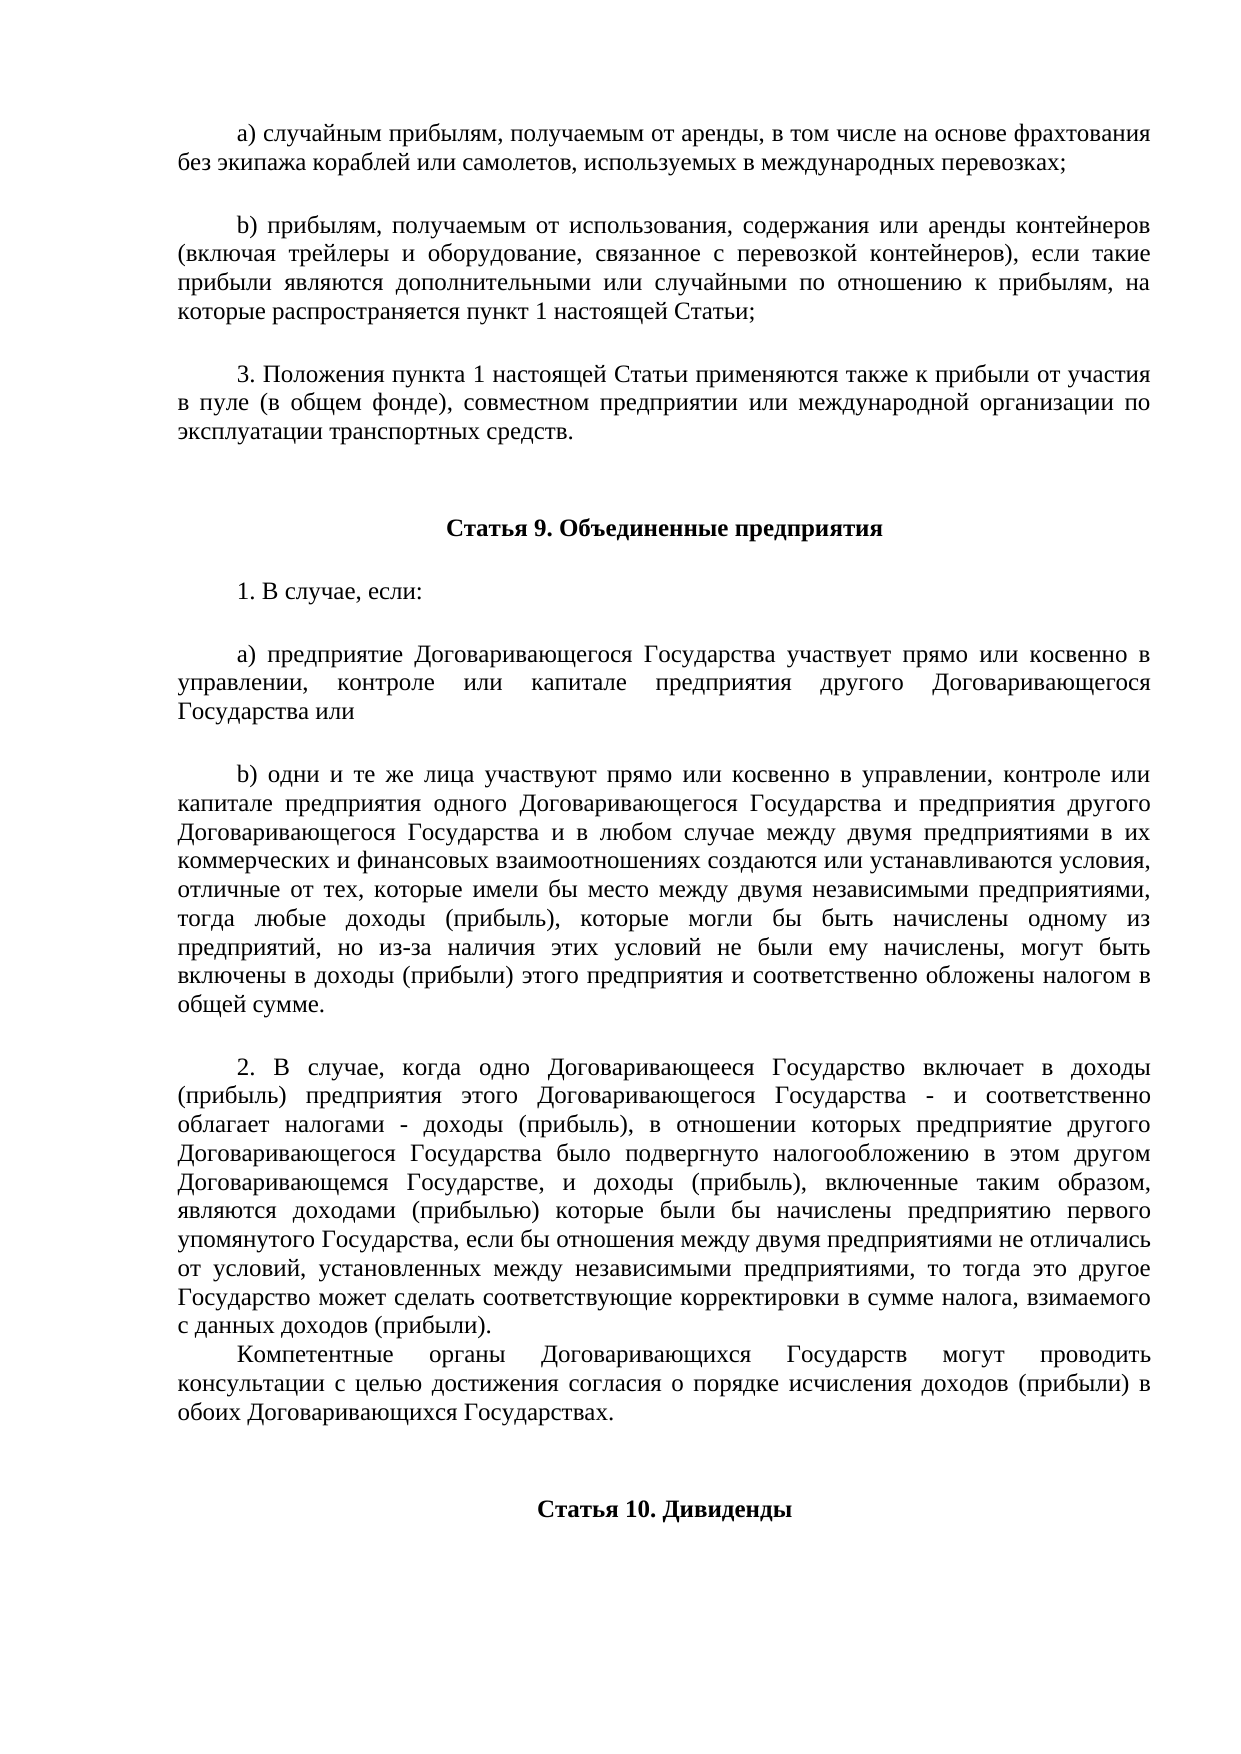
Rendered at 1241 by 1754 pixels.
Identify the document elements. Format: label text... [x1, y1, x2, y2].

text а) предприятие Договаривающегося Государства участвует прямо или косвенно в управлении, контроле или капитале предприятия другого Договаривающегося Государства или [177, 639, 1152, 725]
text b) одни и те же лица участвуют прямо или косвенно в управлении, контроле или капитале предприятия одного Договаривающегося Государства и предприятия другого Договаривающегося Государства и в любом случае между двумя предприятиями в их коммерческих и финансовых взаимоотношениях создаются или устанавливаются условия, отличные от тех, которые имели бы место между двумя независимыми предприятиями, тогда любые доходы (прибыль), которые могли бы быть начислены одному из предприятий, но из-за наличия этих условий не были ему начислены, могут быть включены в доходы (прибыли) этого предприятия и соответственно обложены налогом в общей сумме. [177, 759, 1152, 1018]
text 1. В случае, если: [177, 576, 1152, 605]
text Компетентные органы Договаривающихся Государств могут проводить консультации с целью достижения согласия о порядке исчисления доходов (прибыли) в обоих Договаривающихся Государствах. [177, 1339, 1152, 1426]
text Статья 10. Дивиденды [177, 1494, 1152, 1522]
text 2. В случае, когда одно Договаривающееся Государство включает в доходы (прибыль) предприятия этого Договаривающегося Государства - и соответственно облагает налогами - доходы (прибыль), в отношении которых предприятие другого Договаривающегося Государства было подвергнуто налогообложению в этом другом Договаривающемся Государстве, и доходы (прибыль), включенные таким образом, являются доходами (прибылью) которые были бы начислены предприятию первого упомянутого Государства, если бы отношения между двумя предприятиями не отличались от условий, установленных между независимыми предприятиями, то тогда это другое Государство может сделать соответствующие корректировки в сумме налога, взимаемого с данных доходов (прибыли). [177, 1052, 1152, 1339]
text 3. Положения пункта 1 настоящей Статьи применяются также к прибыли от участия в пуле (в общем фонде), совместном предприятии или международной организации по эксплуатации транспортных средств. [177, 359, 1152, 445]
text b) прибылям, получаемым от использования, содержания или аренды контейнеров (включая трейлеры и оборудование, связанное с перевозкой контейнеров), если такие прибыли являются дополнительными или случайными по отношению к прибылям, на которые распространяется пункт 1 настоящей Статьи; [177, 210, 1152, 325]
text Статья 9. Объединенные предприятия [177, 513, 1152, 542]
text а) случайным прибылям, получаемым от аренды, в том числе на основе фрахтования без экипажа кораблей или самолетов, используемых в международных перевозках; [177, 118, 1152, 176]
